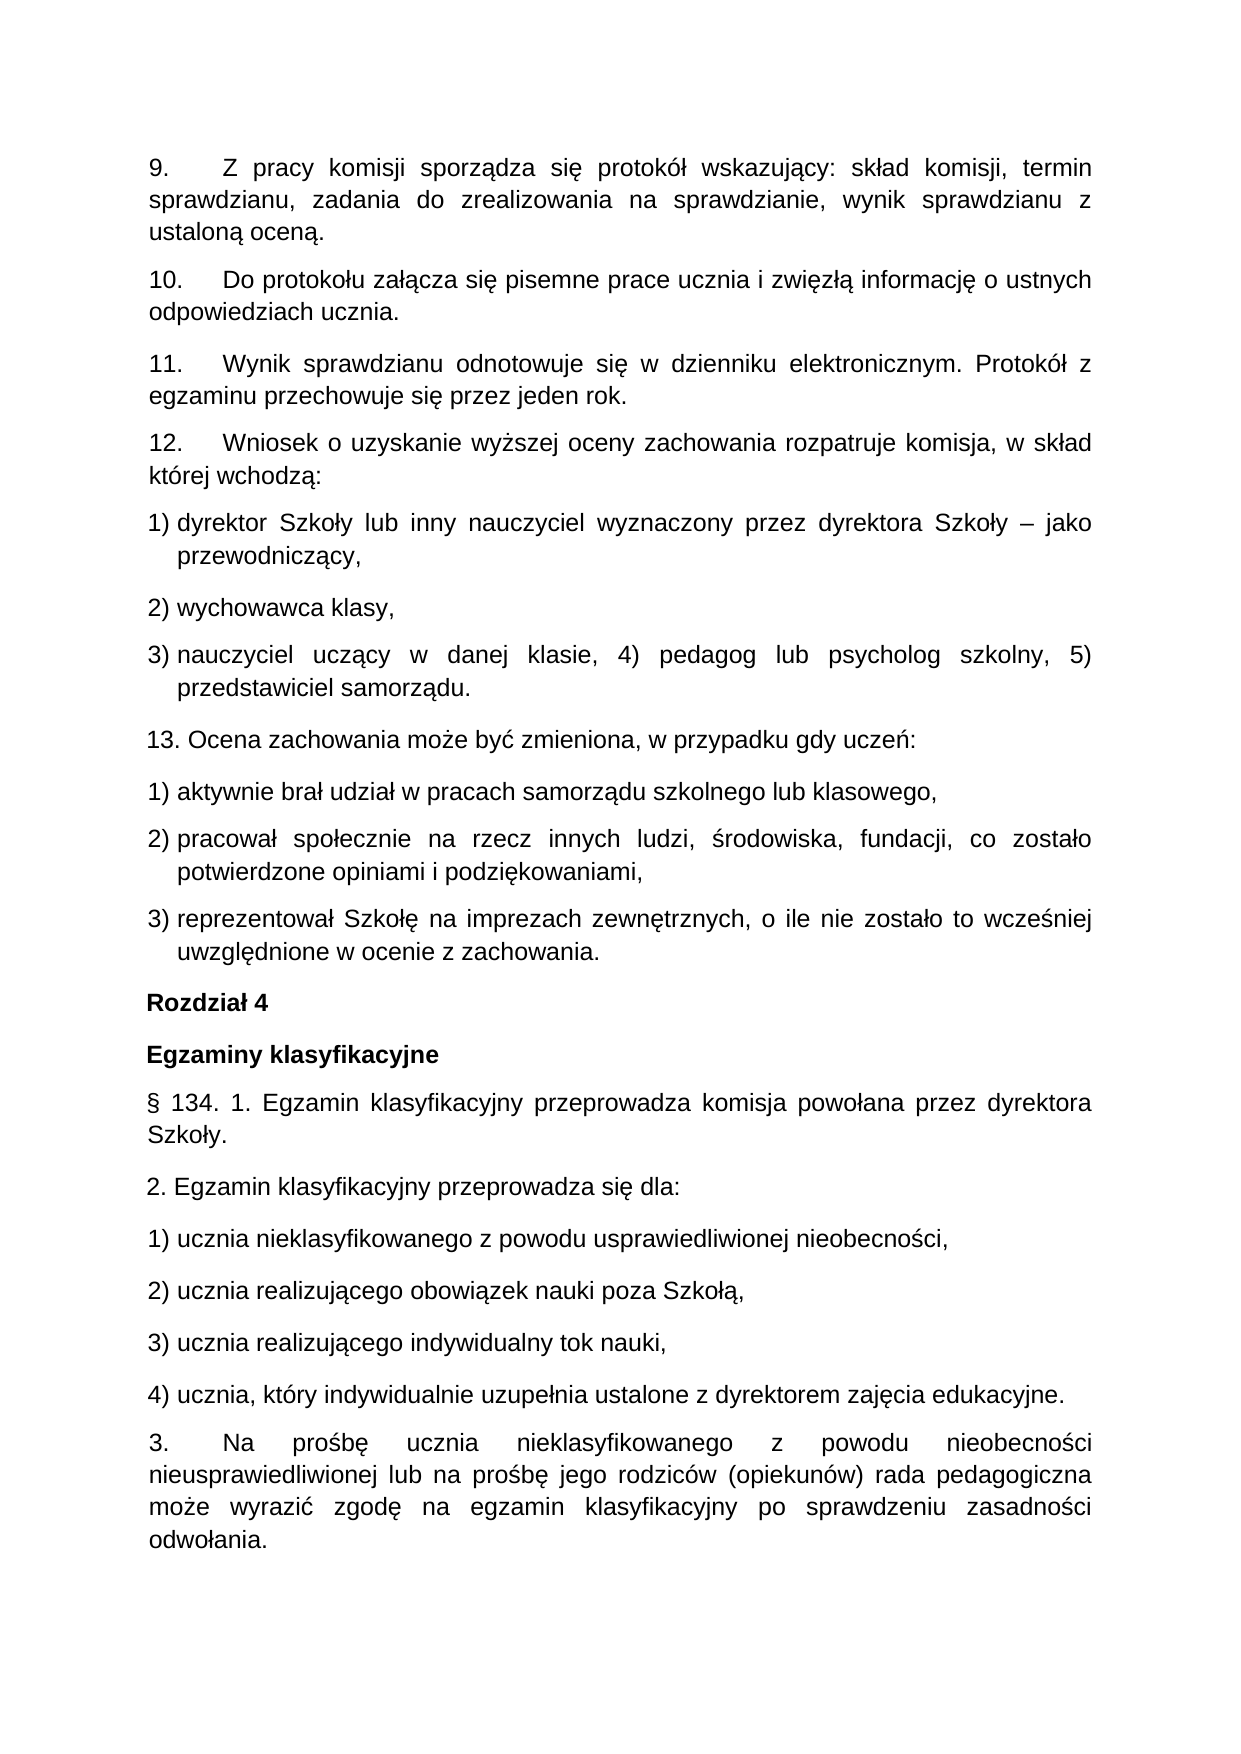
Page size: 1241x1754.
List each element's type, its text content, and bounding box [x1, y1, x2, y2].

list aktywnie brał udział w pracach samorządu szkolnego lub klasowego, [147, 777, 1093, 805]
list pracował społecznie na rzecz innych ludzi, środowiska, fundacji, co zostało potwierdzone opiniami i podziękowaniami, [147, 824, 1093, 886]
list Z pracy komisji sporządza się protokół wskazujący: skład komisji, termin sprawdzianu, zadania do zrealizowania na sprawdzianie, wynik sprawdzianu z ustaloną oceną. [148, 152, 1093, 246]
list nauczyciel uczący w danej klasie, 4) pedagog lub psycholog szkolny, 5) przedstawiciel samorządu. [147, 640, 1093, 702]
list Na prośbę ucznia nieklasyfikowanego z powodu nieobecności nieusprawiedliwionej lub na prośbę jego rodziców (opiekunów) rada pedagogiczna może wyrazić zgodę na egzamin klasyfikacyjny po sprawdzeniu zasadności odwołania. [148, 1427, 1093, 1553]
text 13. Ocena zachowania może być zmieniona, w przypadku gdy uczeń: [146, 725, 1093, 753]
text Rozdział 4 [146, 988, 1093, 1017]
list ucznia realizującego obowiązek nauki poza Szkołą, [147, 1276, 1093, 1304]
text 2. Egzamin klasyfikacyjny przeprowadza się dla: [146, 1172, 1093, 1201]
list ucznia realizującego indywidualny tok nauki, [147, 1328, 1093, 1356]
list Wniosek o uzyskanie wyższej oceny zachowania rozpatruje komisja, w skład której wchodzą: [148, 428, 1093, 489]
list ucznia nieklasyfikowanego z powodu usprawiedliwionej nieobecności, [147, 1224, 1093, 1253]
list ucznia, który indywidualnie uzupełnia ustalone z dyrektorem zajęcia edukacyjne. [147, 1379, 1093, 1408]
list Wynik sprawdzianu odnotowuje się w dzienniku elektronicznym. Protokół z egzaminu przechowuje się przez jeden rok. [148, 349, 1093, 410]
list reprezentował Szkołę na imprezach zewnętrznych, o ile nie zostało to wcześniej uwzględnione w ocenie z zachowania. [147, 904, 1093, 965]
text § 134. 1. Egzamin klasyfikacyjny przeprowadza komisja powołana przez dyrektora Szkoły. [146, 1088, 1093, 1149]
list wychowawca klasy, [147, 592, 1093, 621]
subtitle Egzaminy klasyfikacyjne [146, 1040, 1093, 1069]
list dyrektor Szkoły lub inny nauczyciel wyznaczony przez dyrektora Szkoły – jako przewodniczący, [147, 508, 1093, 569]
list Do protokołu załącza się pisemne prace ucznia i zwięzłą informację o ustnych odpowiedziach ucznia. [148, 265, 1093, 326]
